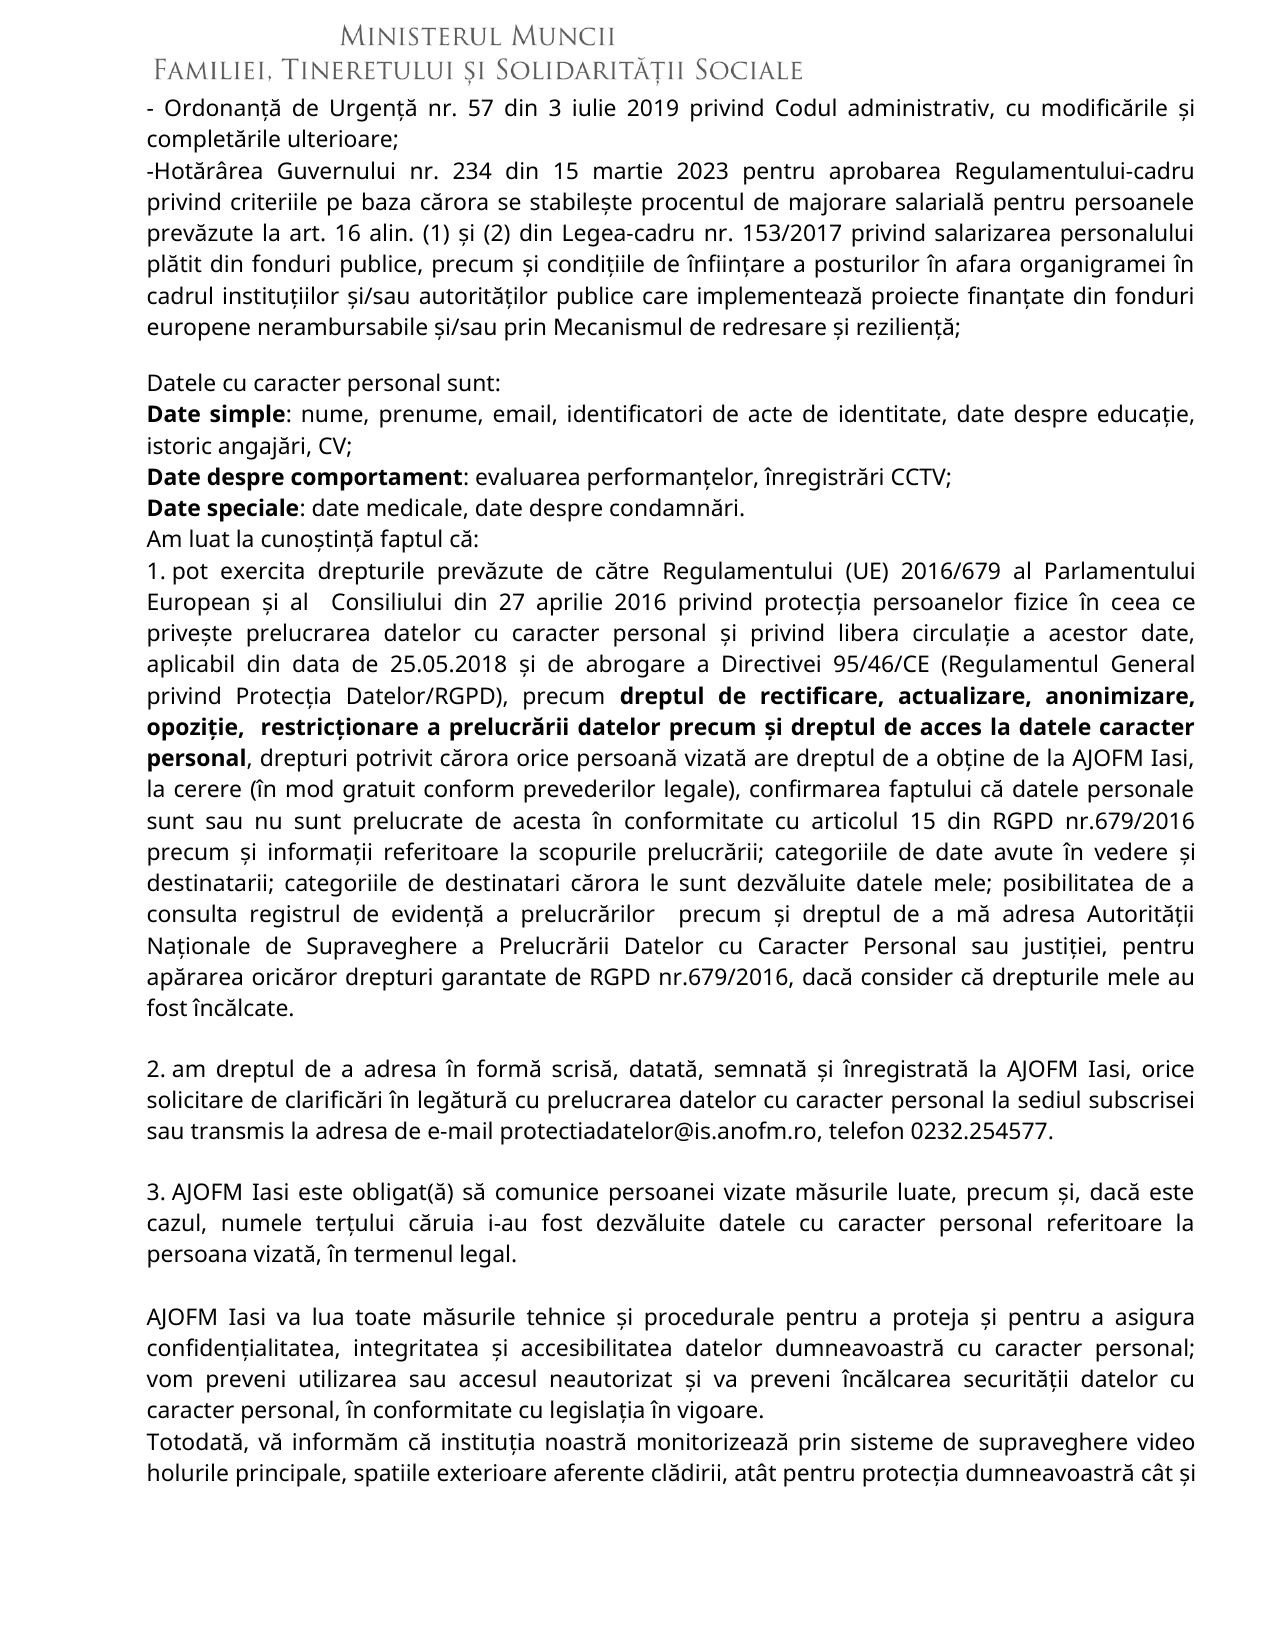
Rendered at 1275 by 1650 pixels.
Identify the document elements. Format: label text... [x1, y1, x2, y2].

text AJOFM Iasi va lua toate măsurile tehnice și procedurale pentru a proteja și pentru a asigura confidențialitatea, integritatea și accesibilitatea datelor dumneavoastră cu caracter personal; vom preveni utilizarea sau accesul neautorizat şi va preveni încălcarea securității datelor cu caracter personal, în conformitate cu legislaţia în vigoare. [146, 1301, 1196, 1426]
text Am luat la cunoştinţă faptul că: [146, 523, 1196, 555]
text 1. pot exercita drepturile prevăzute de către Regulamentului (UE) 2016/679 al Parlamentului European şi al Consiliului din 27 aprilie 2016 privind protecţia persoanelor fizice în ceea ce priveşte prelucrarea datelor cu caracter personal şi privind libera circulaţie a acestor date, aplicabil din data de 25.05.2018 şi de abrogare a Directivei 95/46/CE (Regulamentul General privind Protecţia Datelor/RGPD), precum dreptul de rectificare, actualizare, anonimizare, opoziție, restricţionare a prelucrării datelor precum şi dreptul de acces la datele caracter personal, drepturi potrivit cărora orice persoană vizată are dreptul de a obține de la AJOFM Iasi, la cerere (în mod gratuit conform prevederilor legale), confirmarea faptului că datele personale sunt sau nu sunt prelucrate de acesta în conformitate cu articolul 15 din RGPD nr.679/2016 precum şi informaţii referitoare la scopurile prelucrării; categoriile de date avute în vedere şi destinatarii; categoriile de destinatari cărora le sunt dezvăluite datele mele; posibilitatea de a consulta registrul de evidenţă a prelucrărilor precum şi dreptul de a mă adresa Autorității Naționale de Supraveghere a Prelucrării Datelor cu Caracter Personal sau justiției, pentru apărarea oricăror drepturi garantate de RGPD nr.679/2016, dacă consider că drepturile mele au fost încălcate. [146, 555, 1196, 1023]
text 3. AJOFM Iasi este obligat(ă) să comunice persoanei vizate măsurile luate, precum și, dacă este cazul, numele terțului căruia i-au fost dezvăluite datele cu caracter personal referitoare la persoana vizată, în termenul legal. [146, 1176, 1196, 1269]
text Date speciale: date medicale, date despre condamnări. [146, 492, 1196, 523]
text 2. am dreptul de a adresa în formă scrisă, datată, semnată și înregistrată la AJOFM Iasi, orice solicitare de clarificări în legătură cu prelucrarea datelor cu caracter personal la sediul subscrisei sau transmis la adresa de e-mail protectiadatelor@is.anofm.ro, telefon 0232.254577. [146, 1053, 1196, 1146]
text -Hotărârea Guvernului nr. 234 din 15 martie 2023 pentru aprobarea Regulamentului-cadru privind criteriile pe baza cărora se stabilește procentul de majorare salarială pentru persoanele prevăzute la art. 16 alin. (1) și (2) din Legea-cadru nr. 153/2017 privind salarizarea personalului plătit din fonduri publice, precum și condițiile de înființare a posturilor în afara organigramei în cadrul instituțiilor și/sau autorităților publice care implementează proiecte finanțate din fonduri europene nerambursabile și/sau prin Mecanismul de redresare și reziliență; [146, 155, 1196, 342]
text - Ordonanță de Urgență nr. 57 din 3 iulie 2019 privind Codul administrativ, cu modificările și completările ulterioare; [146, 92, 1196, 155]
text Datele cu caracter personal sunt: [146, 367, 1196, 398]
text Date simple: nume, prenume, email, identificatori de acte de identitate, date despre educație, istoric angajări, CV; [146, 398, 1196, 461]
picture [146, 9, 813, 93]
text Date despre comportament: evaluarea performanțelor, înregistrări CCTV; [146, 461, 1196, 492]
